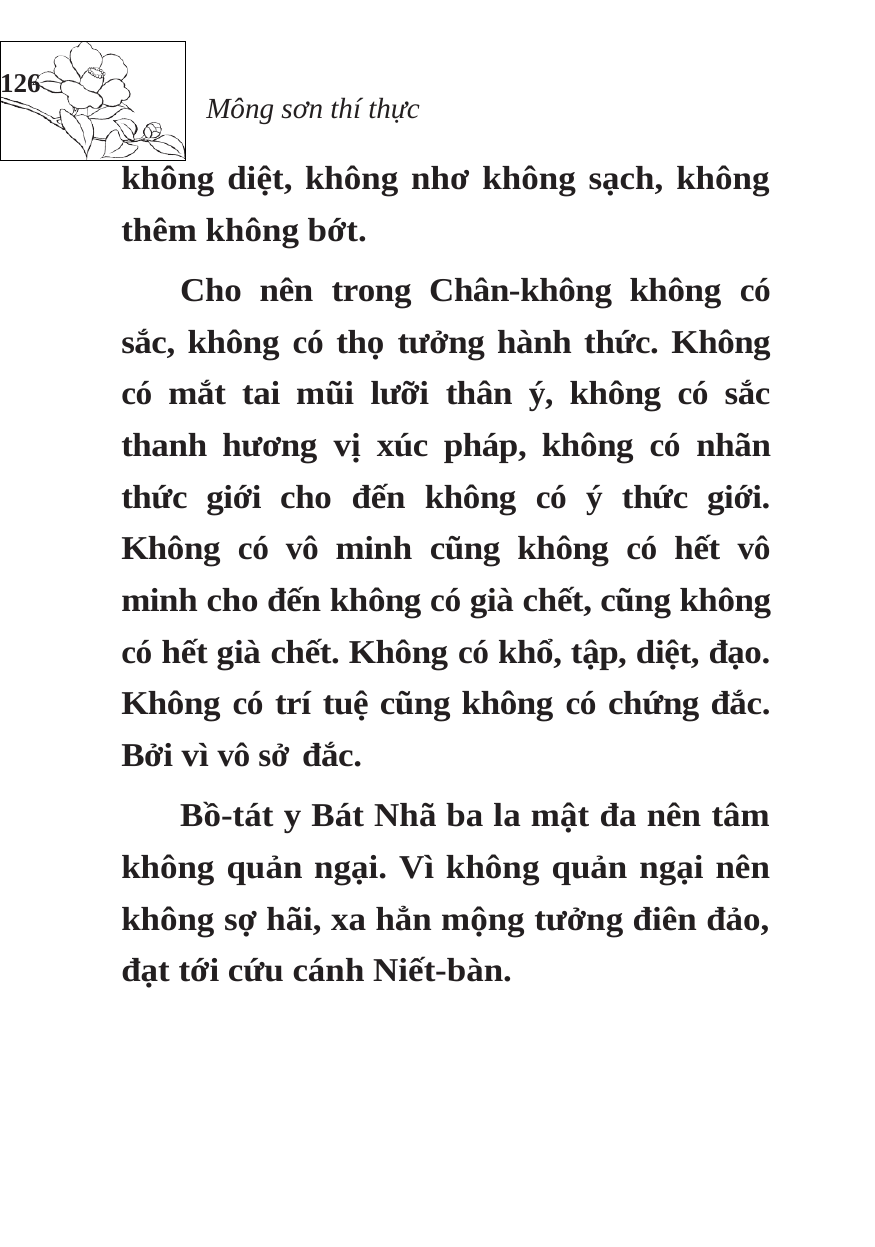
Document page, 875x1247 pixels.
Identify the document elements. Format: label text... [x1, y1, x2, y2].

subtitle Bồ-tát y Bát Nhã ba la mật đa nên tâm không quản ngại. Vì không quản ngại nên không sợ hãi, xa hẳn mộng tưởng điên đảo, đạt tới cứu cánh Niết-bàn. [121, 795, 771, 989]
text Cho nên trong Chân-không không có sắc, không có thọ tưởng hành thức. Không có mắt tai mũi lưỡi thân ý, không có sắc thanh hương vị xúc pháp, không có nhãn thức giới cho đến không có ý thức giới. Không có vô minh cũng không có hết vô minh cho đến không có già chết, cũng không có hết già chết. Không có khổ, tập, diệt, đạo. Không có trí tuệ cũng không có chứng đắc. Bởi vì vô sở đắc. [121, 270, 771, 774]
subtitle không diệt, không nhơ không sạch, không thêm không bớt. [121, 158, 771, 248]
text Mông sơn thí thực [206, 91, 874, 125]
picture [1, 42, 185, 160]
